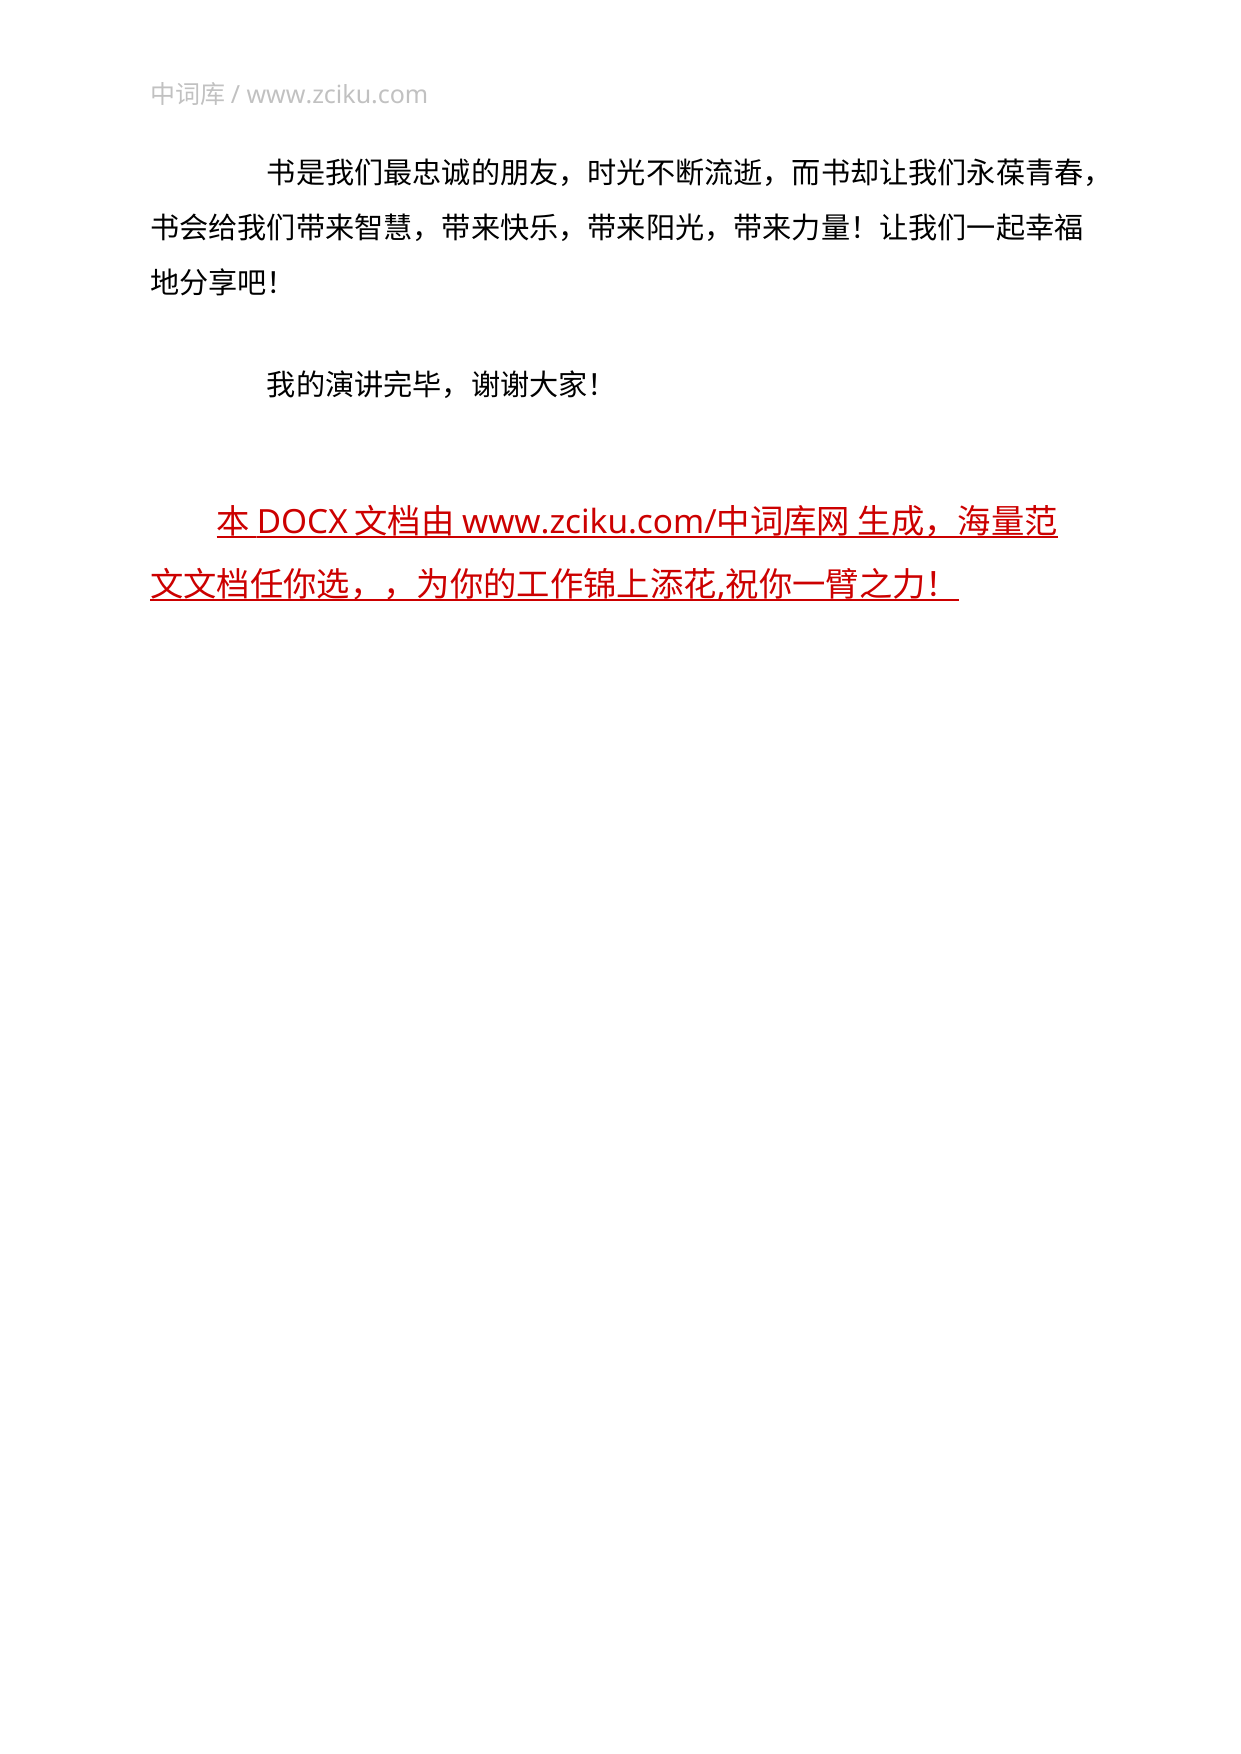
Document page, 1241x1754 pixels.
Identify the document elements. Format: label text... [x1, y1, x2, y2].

text 本DOCX文档由 www.zciku.com/中词库网 生成，海量范文文档任你选，，为你的工作锦上添花,祝你一臂之力！ [150, 494, 1090, 606]
text 书是我们最忠诚的朋友，时光不断流逝，而书却让我们永葆青春，书会给我们带来智慧，带来快乐，带来阳光，带来力量！让我们一起幸福地分享吧！ [150, 150, 1090, 302]
text 我的演讲完毕，谢谢大家！ [150, 362, 1090, 404]
